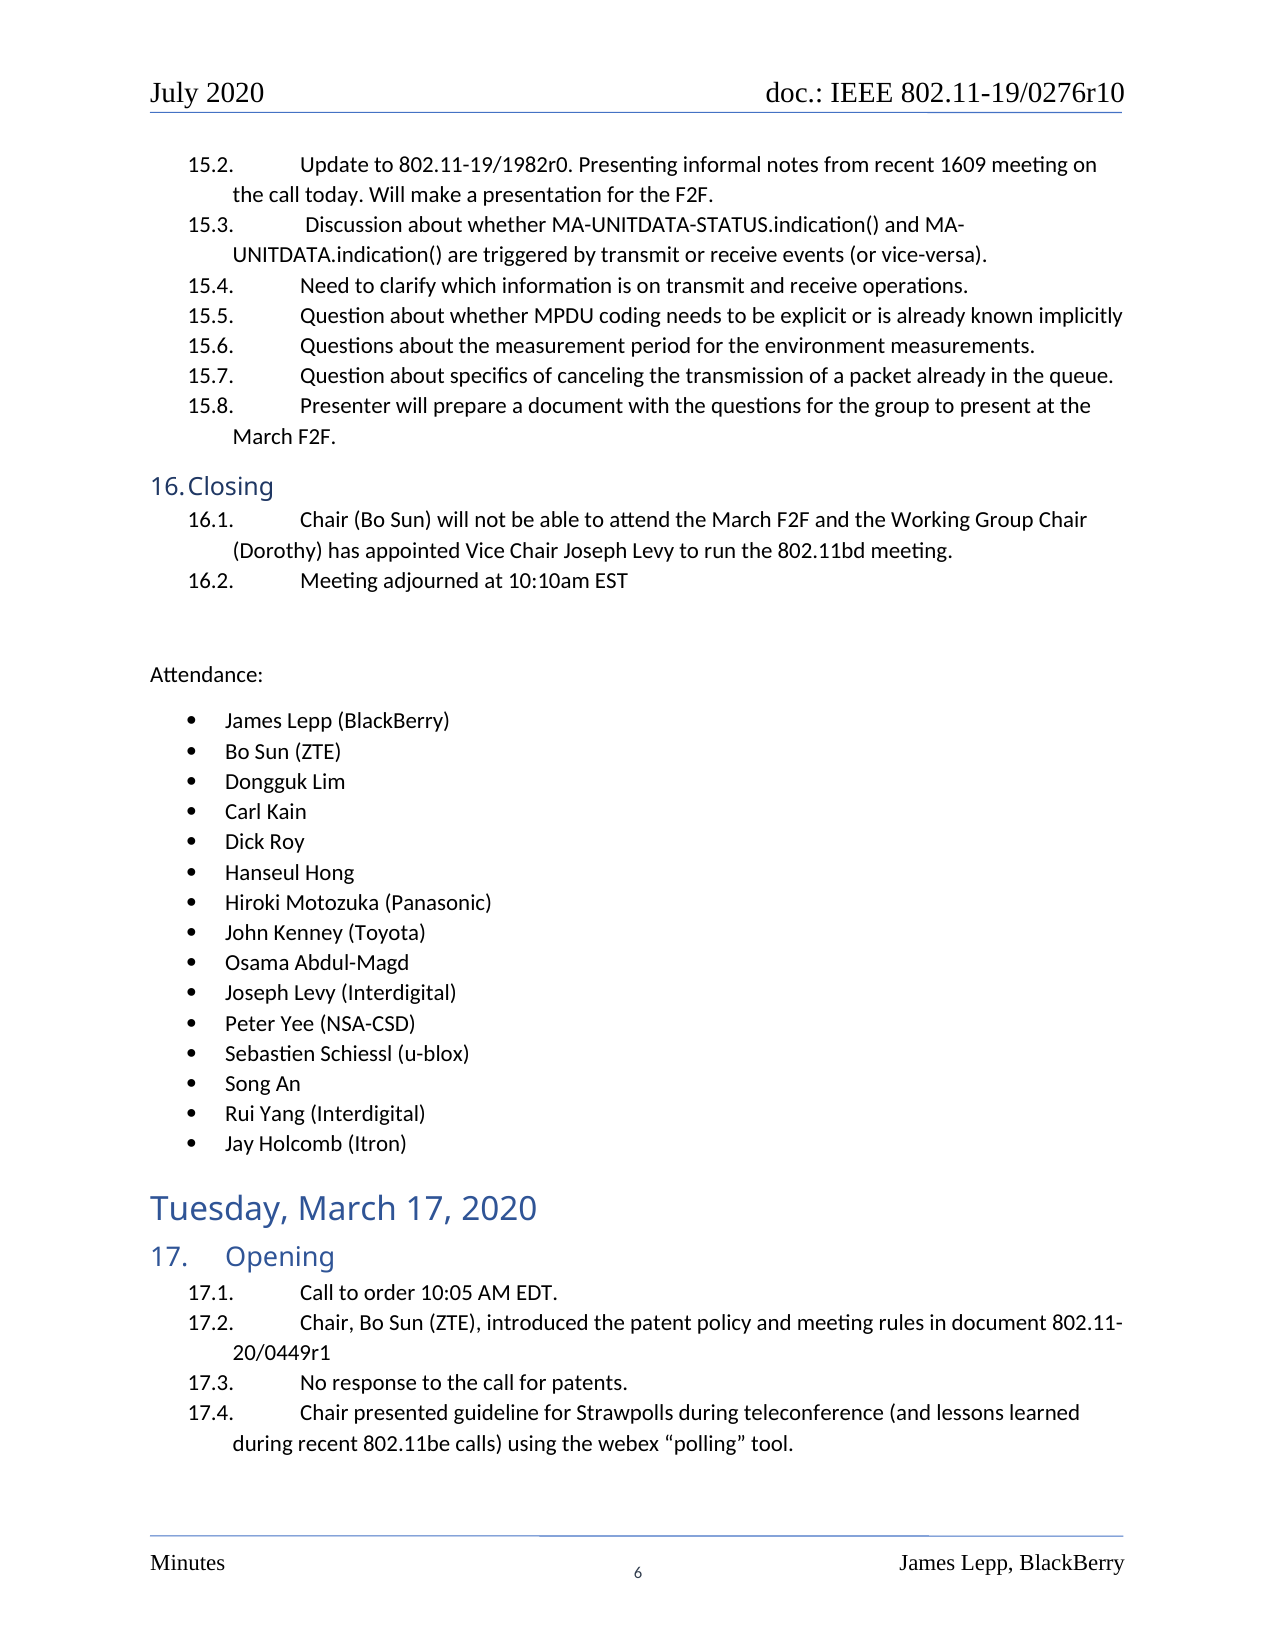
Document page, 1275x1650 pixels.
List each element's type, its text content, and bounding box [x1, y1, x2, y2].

subtitle Closing [150, 469, 1125, 503]
list Peter Yee (NSA-CSD) [187, 1009, 1125, 1037]
list John Kenney (Toyota) [187, 918, 1125, 946]
list Update to 802.11-19/1982r0. Presenting informal notes from recent 1609 meeting on the call today. Will make a presentation for the F2F. [187, 150, 1125, 208]
list Dick Roy [187, 827, 1125, 855]
list Question about whether MPDU coding needs to be explicit or is already known implicitly [187, 301, 1125, 329]
list Dongguk Lim [187, 767, 1125, 795]
list Presenter will prepare a document with the questions for the group to present at the March F2F. [187, 392, 1125, 450]
list James Lepp (BlackBerry) [187, 707, 1125, 734]
subtitle Tuesday, March 17, 2020 [150, 1185, 1125, 1230]
list Jay Holcomb (Itron) [187, 1129, 1125, 1157]
list Osama Abdul-Magd [187, 948, 1125, 976]
list Discussion about whether MA-UNITDATA-STATUS.indication() and MA-UNITDATA.indication() are triggered by transmit or receive events (or vice-versa). [187, 210, 1125, 269]
text Attendance: [150, 660, 1125, 688]
list Call to order 10:05 AM EDT. [187, 1278, 1125, 1306]
list Questions about the measurement period for the environment measurements. [187, 331, 1125, 359]
list Chair, Bo Sun (ZTE), introduced the patent policy and meeting rules in document 802.11-20/0449r1 [187, 1308, 1125, 1366]
list Bo Sun (ZTE) [187, 737, 1125, 765]
list Song An [187, 1069, 1125, 1097]
list Sebastien Schiessl (u-blox) [187, 1039, 1125, 1067]
list Joseph Levy (Interdigital) [187, 978, 1125, 1006]
list Chair (Bo Sun) will not be able to attend the March F2F and the Working Group Chair (Dorothy) has appointed Vice Chair Joseph Levy to run the 802.11bd meeting. [187, 506, 1125, 564]
list Carl Kain [187, 797, 1125, 825]
list Question about specifics of canceling the transmission of a packet already in the queue. [187, 361, 1125, 389]
list Rui Yang (Interdigital) [187, 1099, 1125, 1127]
list Chair presented guideline for Strawpolls during teleconference (and lessons learned during recent 802.11be calls) using the webex “polling” tool. [187, 1398, 1125, 1457]
list Hiroki Motozuka (Panasonic) [187, 888, 1125, 916]
list Need to clarify which information is on transmit and receive operations. [187, 271, 1125, 299]
subtitle Opening [150, 1238, 1125, 1275]
list No response to the call for patents. [187, 1368, 1125, 1396]
list Hanseul Hong [187, 858, 1125, 886]
list Meeting adjourned at 10:10am EST [187, 566, 1125, 594]
